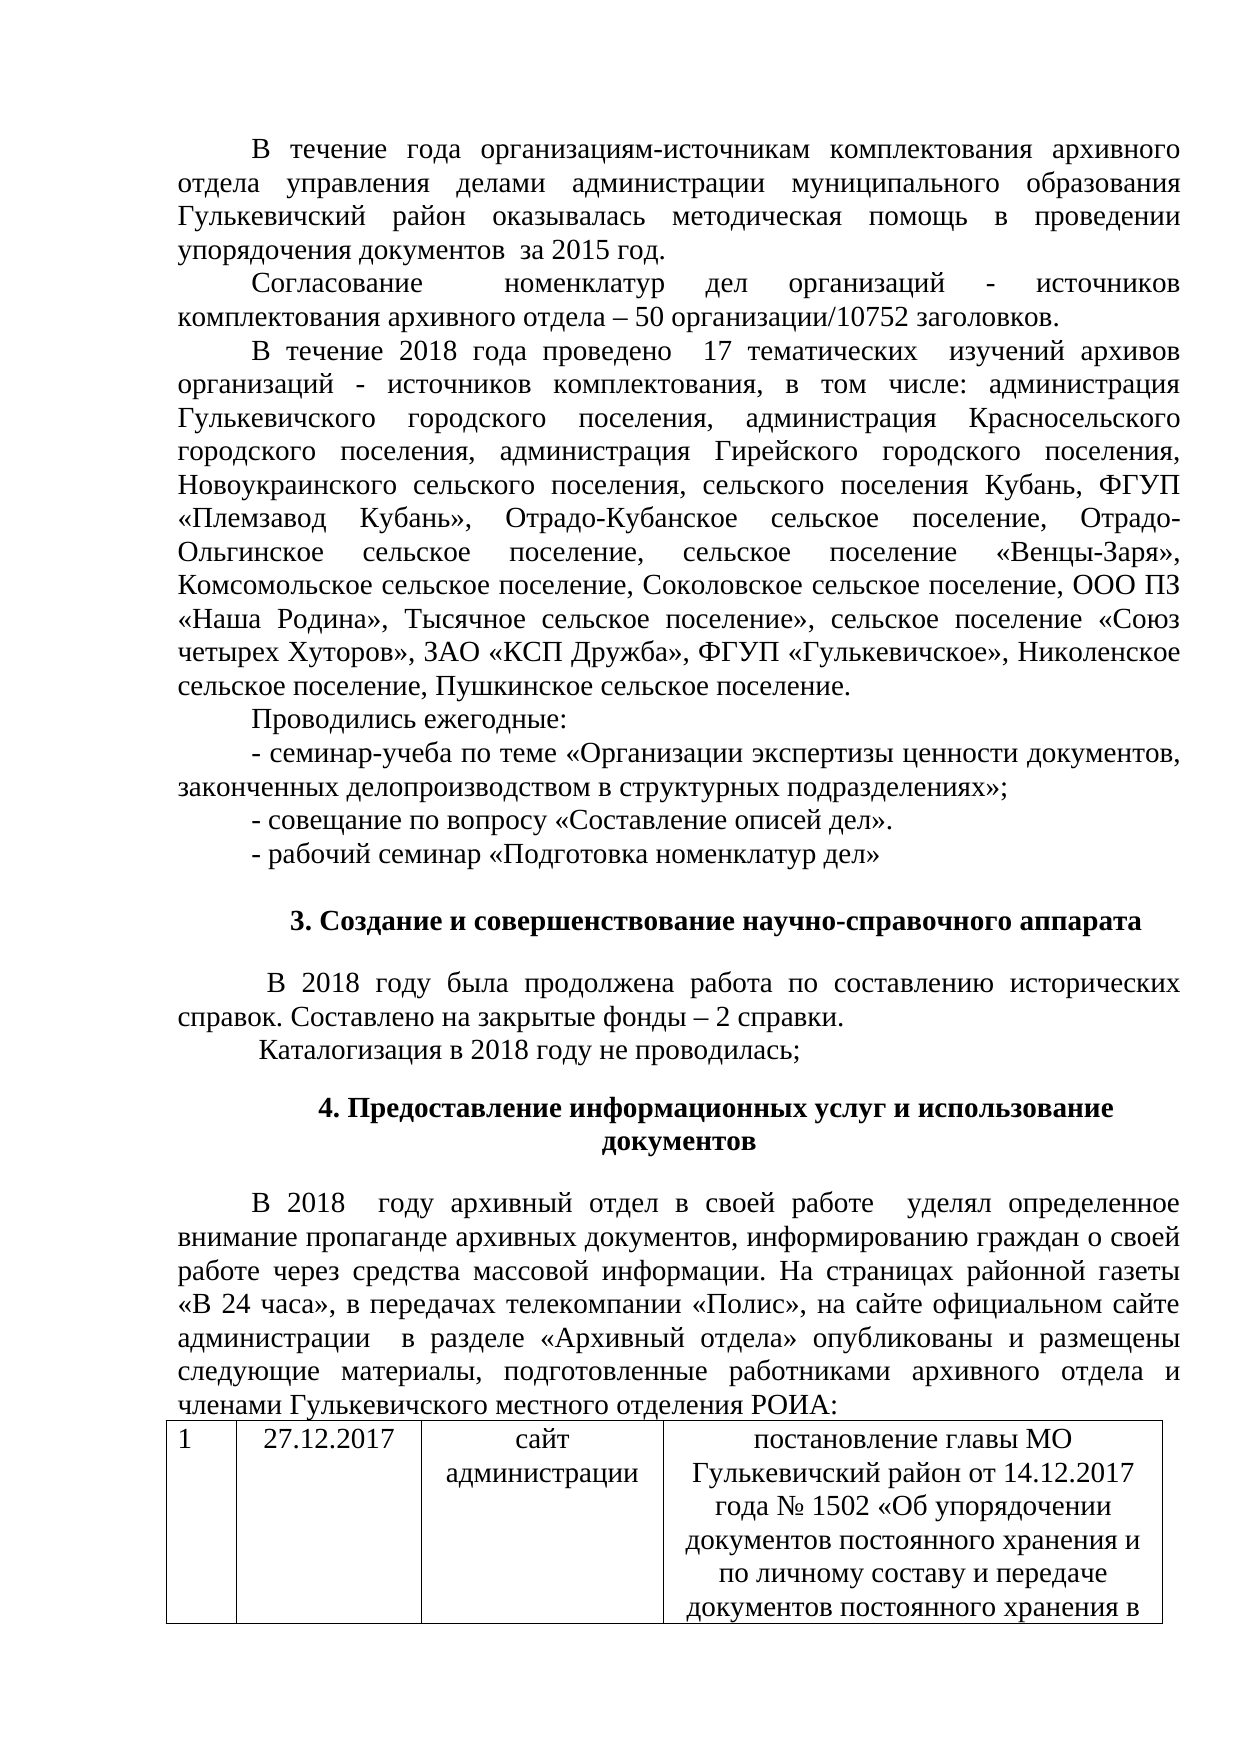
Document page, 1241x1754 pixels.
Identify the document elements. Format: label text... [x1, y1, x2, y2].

text В 2018 году была продолжена работа по составлению исторических справок. Составлено на закрытые фонды – 2 справки. [177, 965, 1181, 1032]
text Согласование номенклатур дел организаций - источников комплектования архивного отдела – 50 организации/10752 заголовков. [177, 266, 1181, 333]
text Проводились ежегодные: [177, 702, 1181, 735]
text В 2018 году архивный отдел в своей работе уделял определенное внимание пропаганде архивных документов, информированию граждан о своей работе через средства массовой информации. На страницах районной газеты «В 24 часа», в передачах телекомпании «Полис», на сайте официальном сайте администрации в разделе «Архивный отдела» опубликованы и размещены следующие материалы, подготовленные работниками архивного отдела и членами Гулькевичского местного отделения РОИА: [177, 1186, 1181, 1420]
text - семинар-учеба по теме «Организации экспертизы ценности документов, законченных делопроизводством в структурных подразделениях»; [177, 735, 1181, 802]
text 3. Создание и совершенствование научно-справочного аппарата [177, 903, 1181, 936]
table_header сайт администрации [422, 1421, 663, 1623]
table_header 27.12.2017 [237, 1421, 421, 1623]
text В течение 2018 года проведено 17 тематических изучений архивов организаций - источников комплектования, в том числе: администрация Гулькевичского городского поселения, администрация Красносельского городского поселения, администрация Гирейского городского поселения, Новоукраинского сельского поселения, сельского поселения Кубань, ФГУП «Племзавод Кубань», Отрадо-Кубанское сельское поселение, Отрадо-Ольгинское сельское поселение, сельское поселение «Венцы-Заря», Комсомольское сельское поселение, Соколовское сельское поселение, ООО ПЗ «Наша Родина», Тысячное сельское поселение», сельское поселение «Союз четырех Хуторов», ЗАО «КСП Дружба», ФГУП «Гулькевичское», Николенское сельское поселение, Пушкинское сельское поселение. [177, 333, 1181, 702]
table_header 1 [167, 1421, 236, 1623]
text - рабочий семинар «Подготовка номенклатур дел» [177, 836, 1181, 869]
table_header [664, 1421, 1162, 1623]
text В течение года организациям-источникам комплектования архивного отдела управления делами администрации муниципального образования Гулькевичский район оказывалась методическая помощь в проведении упорядочения документов за 2015 год. [177, 131, 1181, 266]
text - совещание по вопросу «Составление описей дел». [177, 802, 1181, 836]
text Каталогизация в 2018 году не проводилась; [177, 1032, 1181, 1066]
text 4. Предоставление информационных услуг и использование документов [177, 1090, 1181, 1157]
